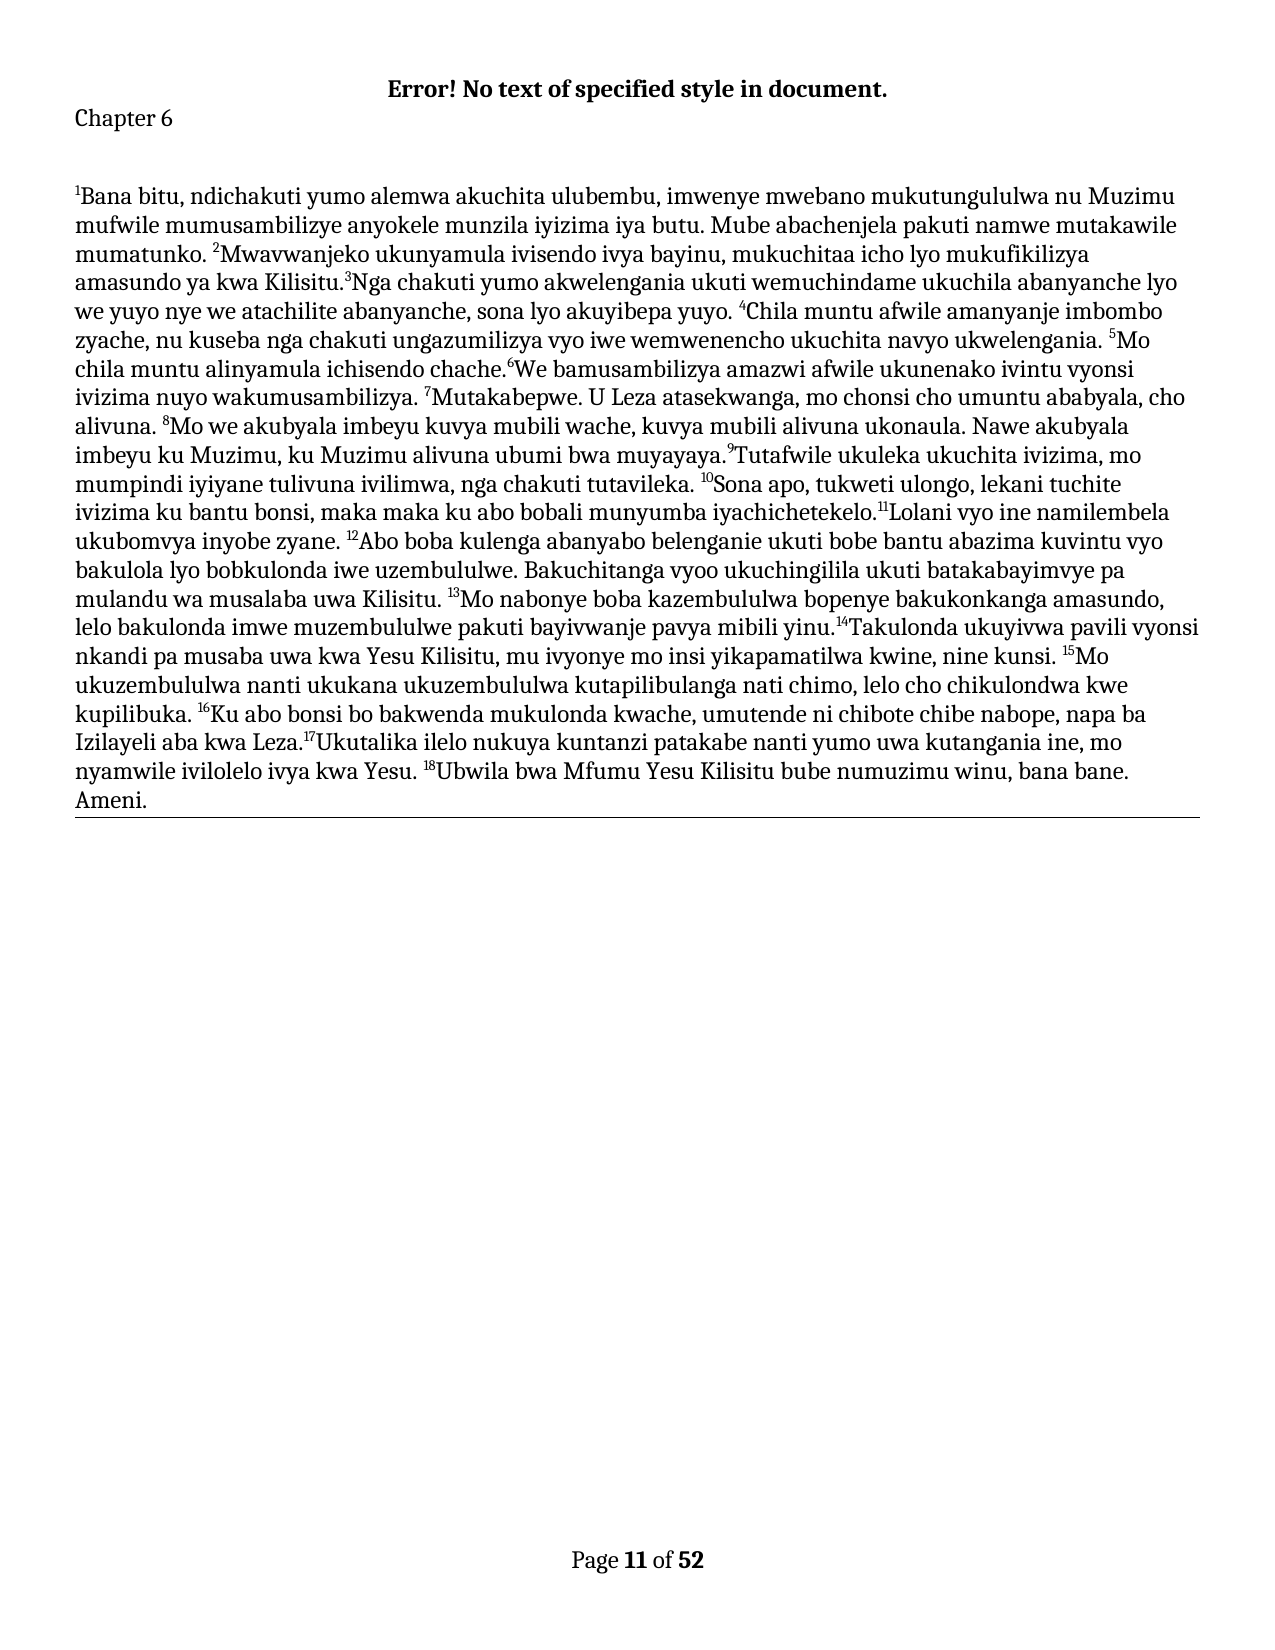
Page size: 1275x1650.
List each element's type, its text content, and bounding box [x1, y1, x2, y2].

text Chapter 6 [75, 104, 1200, 161]
text 1Bana bitu, ndichakuti yumo alemwa akuchita ulubembu, imwenye mwebano mukutungululwa nu Muzimu mufwile mumusambilizye anyokele munzila iyizima iya butu. Mube abachenjela pakuti namwe mutakawile mumatunko. 2Mwavwanjeko ukunyamula ivisendo ivya bayinu, mukuchitaa icho lyo mukufikilizya amasundo ya kwa Kilisitu.3Nga chakuti yumo akwelengania ukuti wemuchindame ukuchila abanyanche lyo we yuyo nye we atachilite abanyanche, sona lyo akuyibepa yuyo. 4Chila muntu afwile amanyanje imbombo zyache, nu kuseba nga chakuti ungazumilizya vyo iwe wemwenencho ukuchita navyo ukwelengania. 5Mo chila muntu alinyamula ichisendo chache.6We bamusambilizya amazwi afwile ukunenako ivintu vyonsi ivizima nuyo wakumusambilizya. 7Mutakabepwe. U Leza atasekwanga, mo chonsi cho umuntu ababyala, cho alivuna. 8Mo we akubyala imbeyu kuvya mubili wache, kuvya mubili alivuna ukonaula. Nawe akubyala imbeyu ku Muzimu, ku Muzimu alivuna ubumi bwa muyayaya.9Tutafwile ukuleka ukuchita ivizima, mo mumpindi iyiyane tulivuna ivilimwa, nga chakuti tutavileka. 10Sona apo, tukweti ulongo, lekani tuchite ivizima ku bantu bonsi, maka maka ku abo bobali munyumba iyachichetekelo.11Lolani vyo ine namilembela ukubomvya inyobe zyane. 12Abo boba kulenga abanyabo belenganie ukuti bobe bantu abazima kuvintu vyo bakulola lyo bobkulonda iwe uzembululwe. Bakuchitanga vyoo ukuchingilila ukuti batakabayimvye pa mulandu wa musalaba uwa Kilisitu. 13Mo nabonye boba kazembululwa bopenye bakukonkanga amasundo, lelo bakulonda imwe muzembululwe pakuti bayivwanje pavya mibili yinu.14Takulonda ukuyivwa pavili vyonsi nkandi pa musaba uwa kwa Yesu Kilisitu, mu ivyonye mo insi yikapamatilwa kwine, nine kunsi. 15Mo ukuzembululwa nanti ukukana ukuzembululwa kutapilibulanga nati chimo, lelo cho chikulondwa kwe kupilibuka. 16Ku abo bonsi bo bakwenda mukulonda kwache, umutende ni chibote chibe nabope, napa ba Izilayeli aba kwa Leza.17Ukutalika ilelo nukuya kuntanzi patakabe nanti yumo uwa kutangania ine, mo nyamwile ivilolelo ivya kwa Yesu. 18Ubwila bwa Mfumu Yesu Kilisitu bube numuzimu winu, bana bane. Ameni. [75, 182, 1200, 817]
